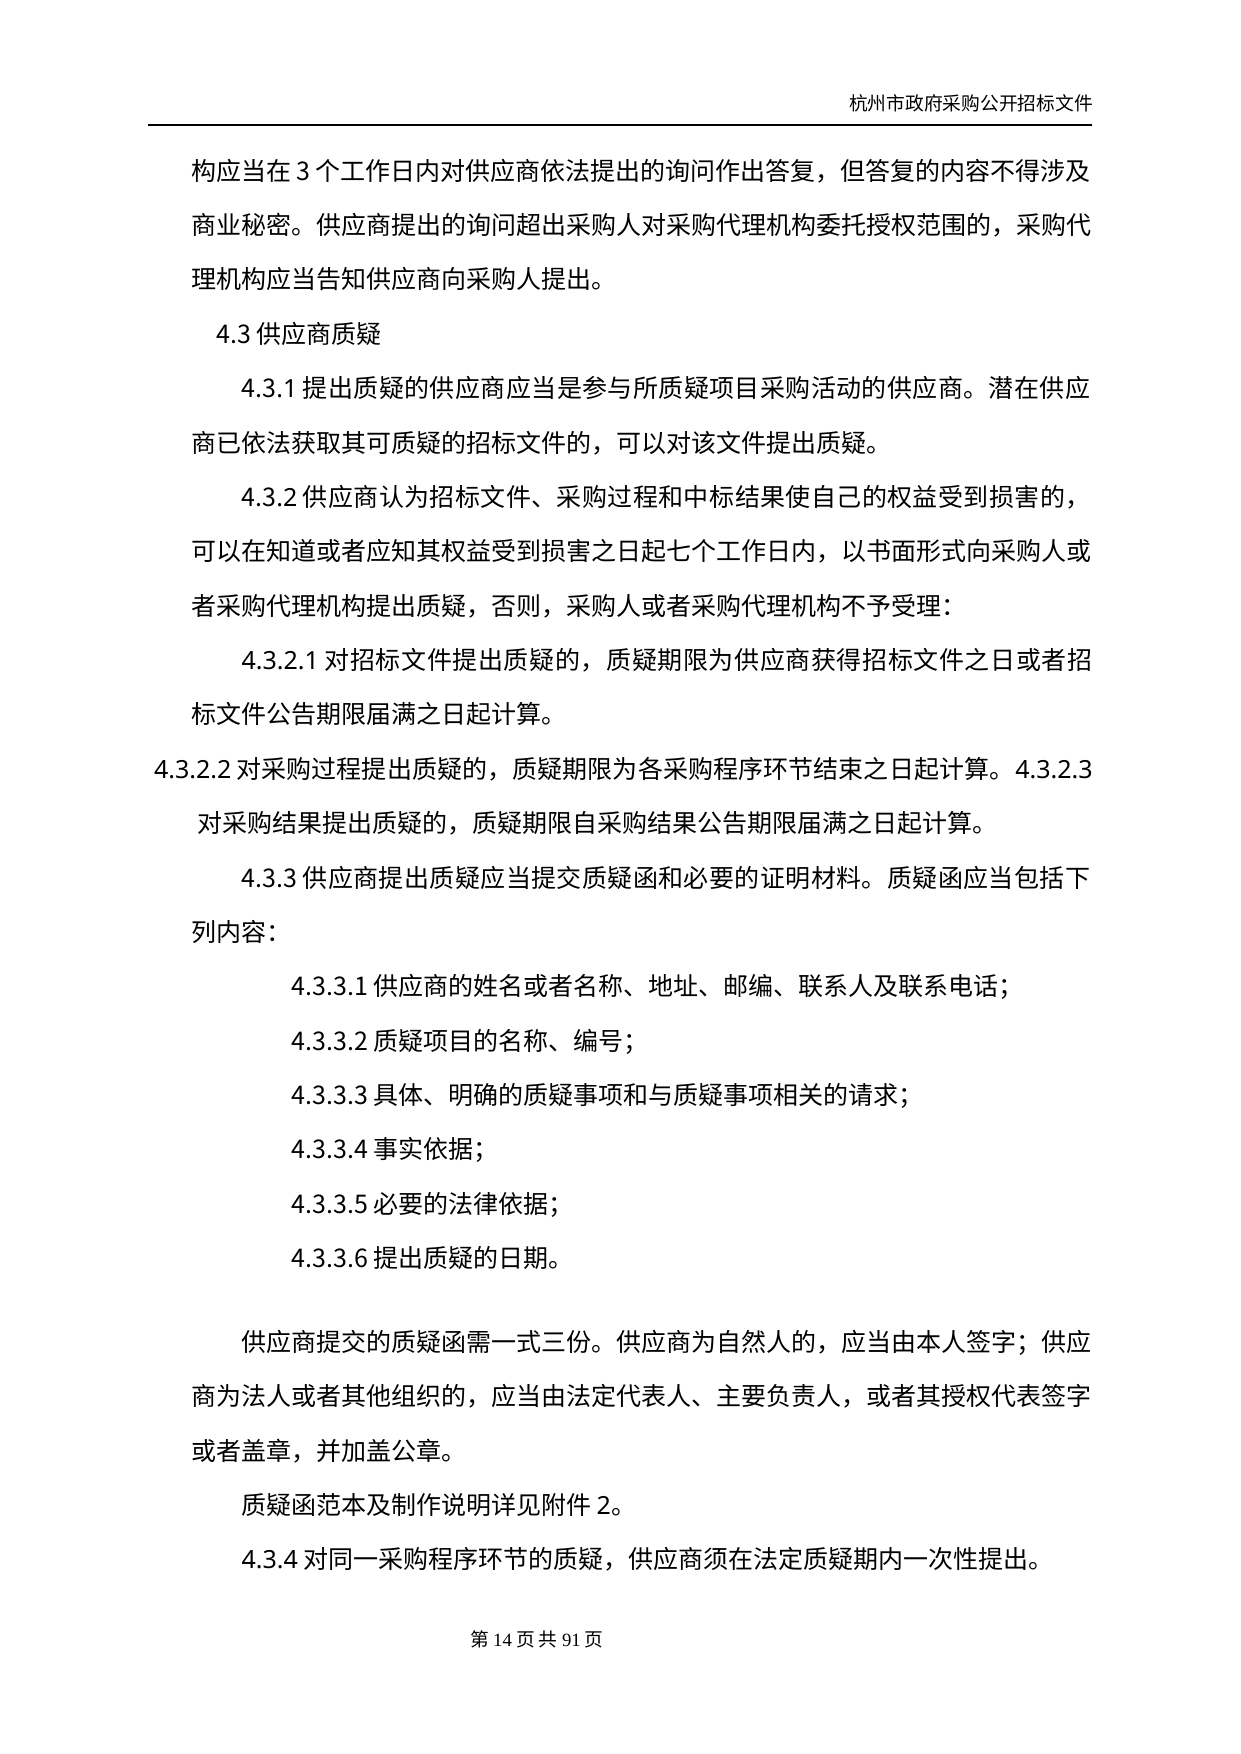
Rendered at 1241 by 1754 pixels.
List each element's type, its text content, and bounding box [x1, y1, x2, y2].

text 4.3.3.3具体、明确的质疑事项和与质疑事项相关的请求； [191, 1076, 1092, 1112]
text 质疑函范本及制作说明详见附件2。 [191, 1485, 1092, 1522]
text 4.3供应商质疑 [191, 314, 1092, 351]
text 4.3.3.6提出质疑的日期。 [191, 1239, 1092, 1275]
text 4.3.3.2质疑项目的名称、编号； [191, 1021, 1092, 1057]
text 4.3.3.5必要的法律依据； [191, 1184, 1092, 1221]
text 4.3.2供应商认为招标文件、采购过程和中标结果使自己的权益受到损害的，可以在知道或者应知其权益受到损害之日起七个工作日内，以书面形式向采购人或者采购代理机构提出质疑，否则，采购人或者采购代理机构不予受理： [191, 477, 1092, 622]
text 4.3.2.1对招标文件提出质疑的，质疑期限为供应商获得招标文件之日或者招标文件公告期限届满之日起计算。 [191, 641, 1092, 731]
text 4.3.3.1供应商的姓名或者名称、地址、邮编、联系人及联系电话； [191, 967, 1092, 1003]
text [191, 151, 1092, 296]
text 4.3.3.4事实依据； [191, 1130, 1092, 1166]
text 4.3.1提出质疑的供应商应当是参与所质疑项目采购活动的供应商。潜在供应商已依法获取其可质疑的招标文件的，可以对该文件提出质疑。 [191, 369, 1092, 459]
text 4.3.2.2对采购过程提出质疑的，质疑期限为各采购程序环节结束之日起计算。4.3.2.3对采购结果提出质疑的，质疑期限自采购结果公告期限届满之日起计算。 [154, 749, 1092, 840]
text 4.3.3供应商提出质疑应当提交质疑函和必要的证明材料。质疑函应当包括下列内容： [191, 858, 1092, 949]
text 4.3.4对同一采购程序环节的质疑，供应商须在法定质疑期内一次性提出。 [191, 1540, 1092, 1576]
text 供应商提交的质疑函需一式三份。供应商为自然人的，应当由本人签字；供应商为法人或者其他组织的，应当由法定代表人、主要负责人，或者其授权代表签字或者盖章，并加盖公章。 [191, 1322, 1092, 1467]
